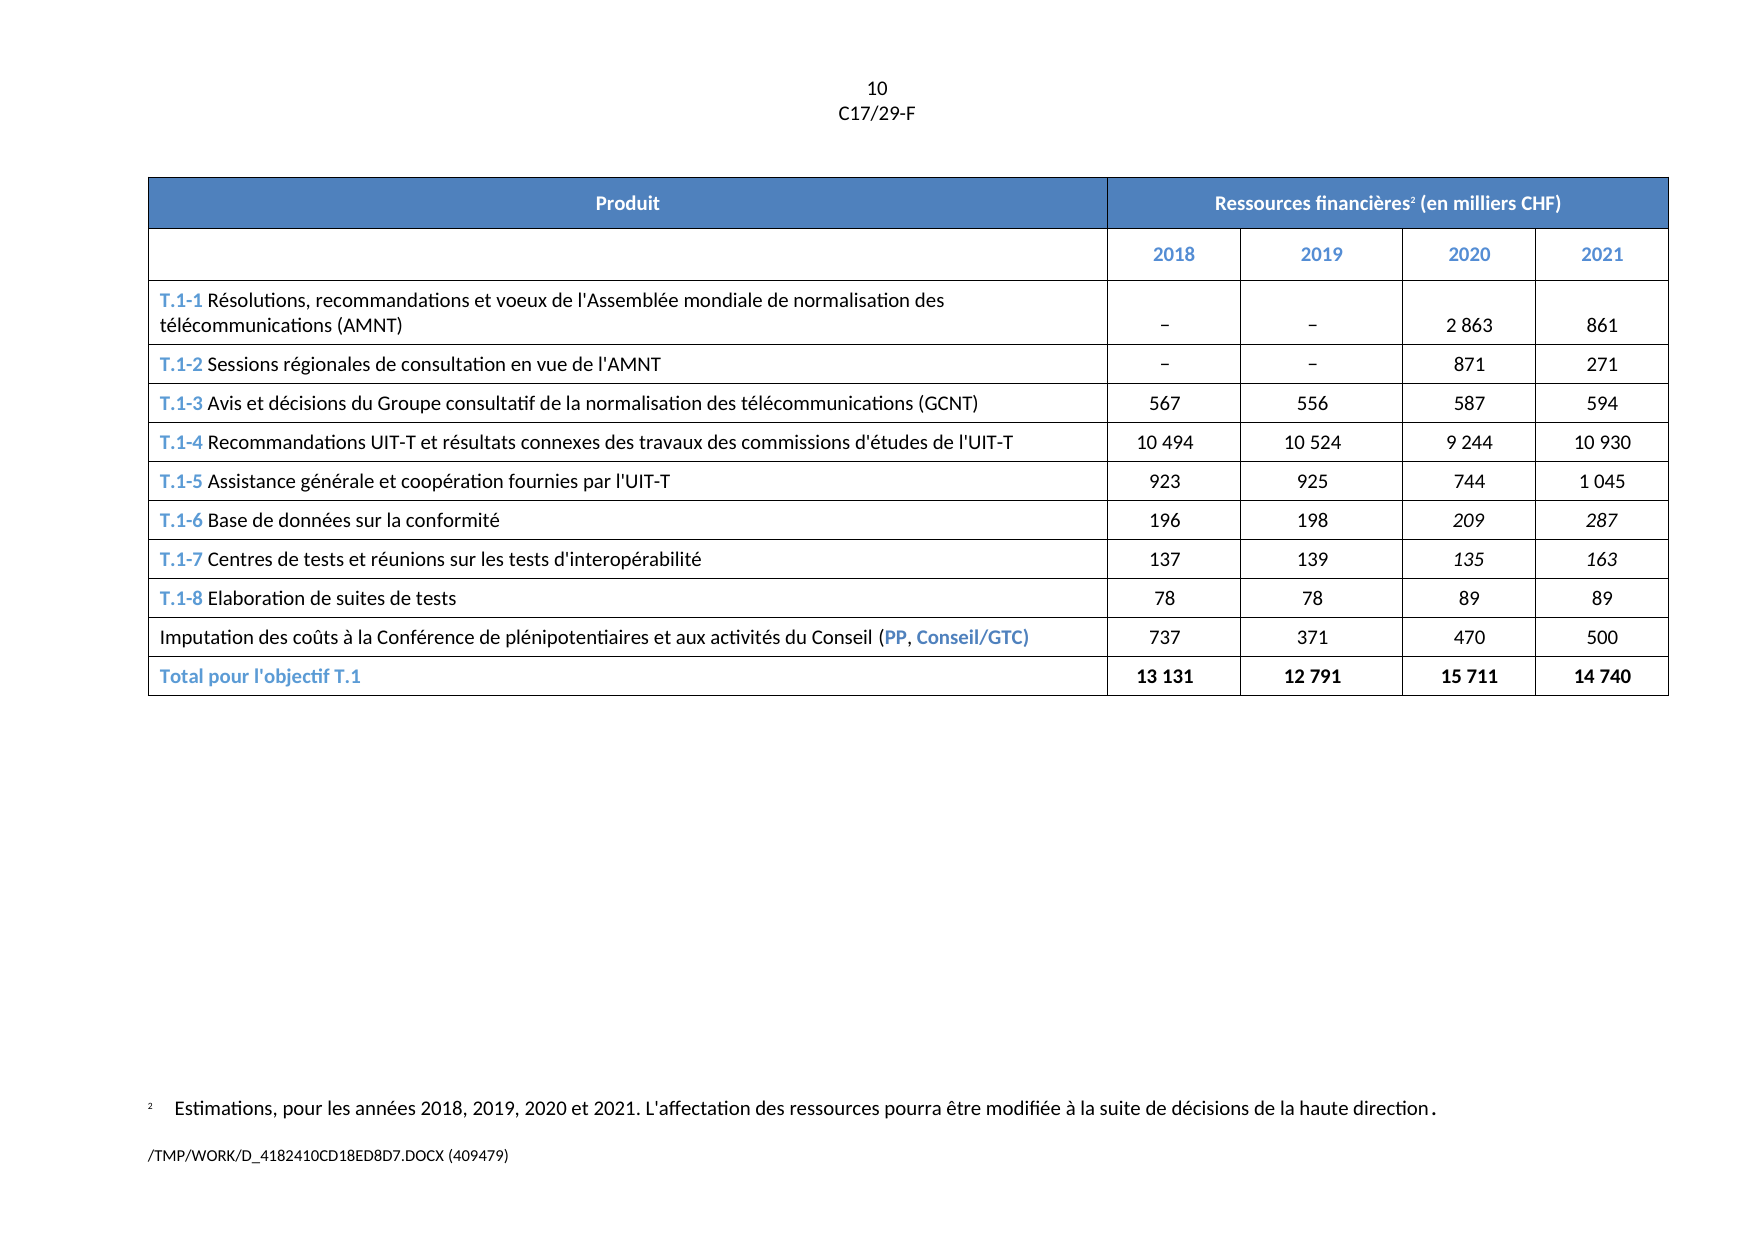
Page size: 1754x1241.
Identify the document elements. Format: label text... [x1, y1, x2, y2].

table_cell 2021 [1536, 229, 1668, 279]
table_cell − [1241, 281, 1402, 344]
table_cell T.1-8 Elaboration de suites de tests [149, 579, 1107, 617]
table_cell 198 [1241, 501, 1402, 539]
table_cell T.1-3 Avis et décisions du Groupe consultatif de la normalisation des télécommunications (GCNT) [149, 384, 1107, 422]
table_cell 861 [1536, 281, 1668, 344]
table_cell 287 [1536, 501, 1668, 539]
table_cell − [1108, 345, 1240, 383]
table_cell 209 [1403, 501, 1535, 539]
table_cell 470 [1403, 618, 1535, 656]
table_cell 1 045 [1536, 462, 1668, 500]
table_cell 15 711 [1403, 657, 1535, 694]
table_cell 2019 [1241, 229, 1402, 279]
table_cell [149, 229, 1107, 279]
table_cell 2018 [1108, 229, 1240, 279]
table_cell 871 [1403, 345, 1535, 383]
table_cell 10 524 [1241, 423, 1402, 461]
table_cell 78 [1241, 579, 1402, 617]
table_cell 14 740 [1536, 657, 1668, 694]
table_cell T.1-5 Assistance générale et coopération fournies par l'UIT-T [149, 462, 1107, 500]
table_cell 737 [1108, 618, 1240, 656]
table_header Ressources financières (en milliers CHF) [1108, 178, 1668, 228]
table_cell 10 930 [1536, 423, 1668, 461]
table_cell 10 494 [1108, 423, 1240, 461]
table_cell 2020 [1403, 229, 1535, 279]
table_cell 567 [1108, 384, 1240, 422]
table_cell 163 [1536, 540, 1668, 578]
table_cell 923 [1108, 462, 1240, 500]
table_cell 9 244 [1403, 423, 1535, 461]
table_cell 12 791 [1241, 657, 1402, 694]
table_header Produit [149, 178, 1107, 228]
table_cell 371 [1241, 618, 1402, 656]
table_cell 271 [1536, 345, 1668, 383]
table_cell 135 [1403, 540, 1535, 578]
table_cell 587 [1403, 384, 1535, 422]
table_cell 2 863 [1403, 281, 1535, 344]
table_cell 89 [1536, 579, 1668, 617]
table_cell T.1-7 Centres de tests et réunions sur les tests d'interopérabilité [149, 540, 1107, 578]
table_cell 78 [1108, 579, 1240, 617]
table_cell 89 [1403, 579, 1535, 617]
table_cell 594 [1536, 384, 1668, 422]
table_cell − [1108, 281, 1240, 344]
table_cell − [1241, 345, 1402, 383]
table_cell 139 [1241, 540, 1402, 578]
table_cell Imputation des coûts à la Conférence de plénipotentiaires et aux activités du Conseil (PP, Conseil/GTC) [149, 618, 1107, 656]
table_cell 925 [1241, 462, 1402, 500]
table_cell T.1-6 Base de données sur la conformité [149, 501, 1107, 539]
table_cell T.1-1 Résolutions, recommandations et voeux de l'Assemblée mondiale de normalisation des télécommunications (AMNT) [149, 281, 1107, 344]
table_cell 13 131 [1108, 657, 1240, 694]
table_cell 196 [1108, 501, 1240, 539]
table_cell Total pour l'objectif T.1 [149, 657, 1107, 694]
table_cell 556 [1241, 384, 1402, 422]
table_cell T.1-4 Recommandations UIT-T et résultats connexes des travaux des commissions d'études de l'UIT-T [149, 423, 1107, 461]
table_cell T.1-2 Sessions régionales de consultation en vue de l'AMNT [149, 345, 1107, 383]
table_cell 744 [1403, 462, 1535, 500]
table_cell 137 [1108, 540, 1240, 578]
table_cell 500 [1536, 618, 1668, 656]
